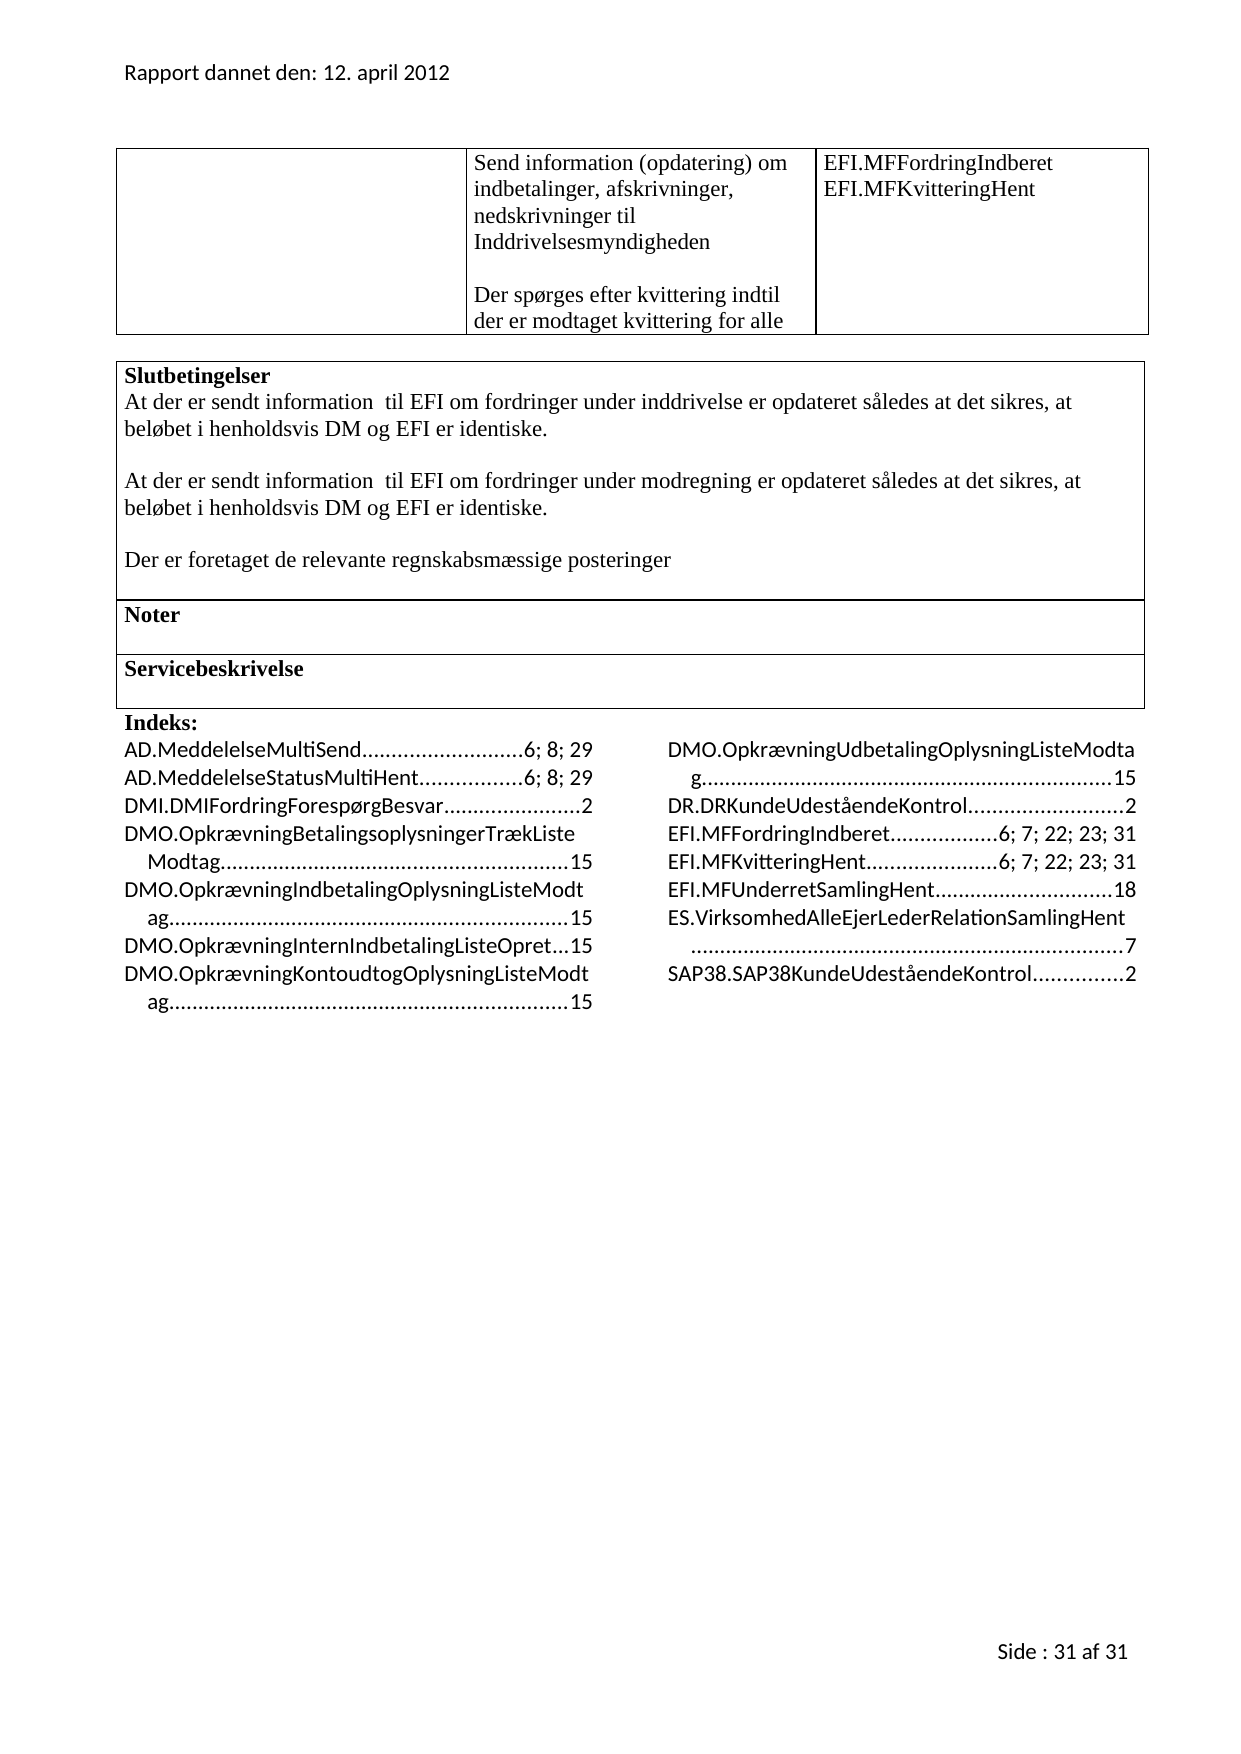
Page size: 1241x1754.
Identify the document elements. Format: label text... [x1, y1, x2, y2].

text EFI.MFUnderretSamlingHent 18 [668, 875, 1137, 903]
text SAP38.SAP38KundeUdeståendeKontrol 2 [668, 959, 1137, 987]
text DR.DRKundeUdeståendeKontrol 2 [668, 791, 1137, 819]
text AD.MeddelelseStatusMultiHent 6; 8; 29 [124, 763, 594, 791]
text DMO.OpkrævningIndbetalingOplysningListeModtag 15 [124, 875, 594, 931]
text DMI.DMIFordringForespørgBesvar 2 [124, 791, 594, 819]
text DMO.OpkrævningBetalingsoplysningerTrækListeModtag 15 [124, 819, 594, 875]
table_cell Send information (opdatering) om indbetalinger, afskrivninger, nedskrivninger til Inddrivelsesmyndigheden Der spørges efter kvittering indtil der er modtaget kvittering for alle [467, 149, 815, 334]
text ES.VirksomhedAlleEjerLederRelationSamlingHent 7 [668, 903, 1137, 959]
table_cell [117, 149, 466, 334]
text Indeks: [124, 709, 1137, 735]
text AD.MeddelelseMultiSend 6; 8; 29 [124, 735, 594, 763]
table_cell EFI.MFFordringIndberet EFI.MFKvitteringHent [817, 149, 1148, 334]
text DMO.OpkrævningInternIndbetalingListeOpret 15 [124, 931, 594, 959]
text EFI.MFFordringIndberet 6; 7; 22; 23; 31 [668, 819, 1137, 847]
table_header Slutbetingelser At der er sendt information til EFI om fordringer under inddrivelse er opdateret således at det sikres, at beløbet i henholdsvis DM og EFI er identiske. At der er sendt information til EFI om fordringer under modregning er opdateret således at det sikres, at beløbet i henholdsvis DM og EFI er identiske. Der er foretaget de relevante regnskabsmæssige posteringer [117, 362, 1144, 599]
text DMO.OpkrævningKontoudtogOplysningListeModtag 15 [124, 959, 594, 1015]
table_cell Noter [117, 601, 1144, 653]
text DMO.OpkrævningUdbetalingOplysningListeModtag 15 [668, 735, 1137, 791]
text EFI.MFKvitteringHent 6; 7; 22; 23; 31 [668, 847, 1137, 875]
table_cell Servicebeskrivelse [117, 655, 1144, 708]
